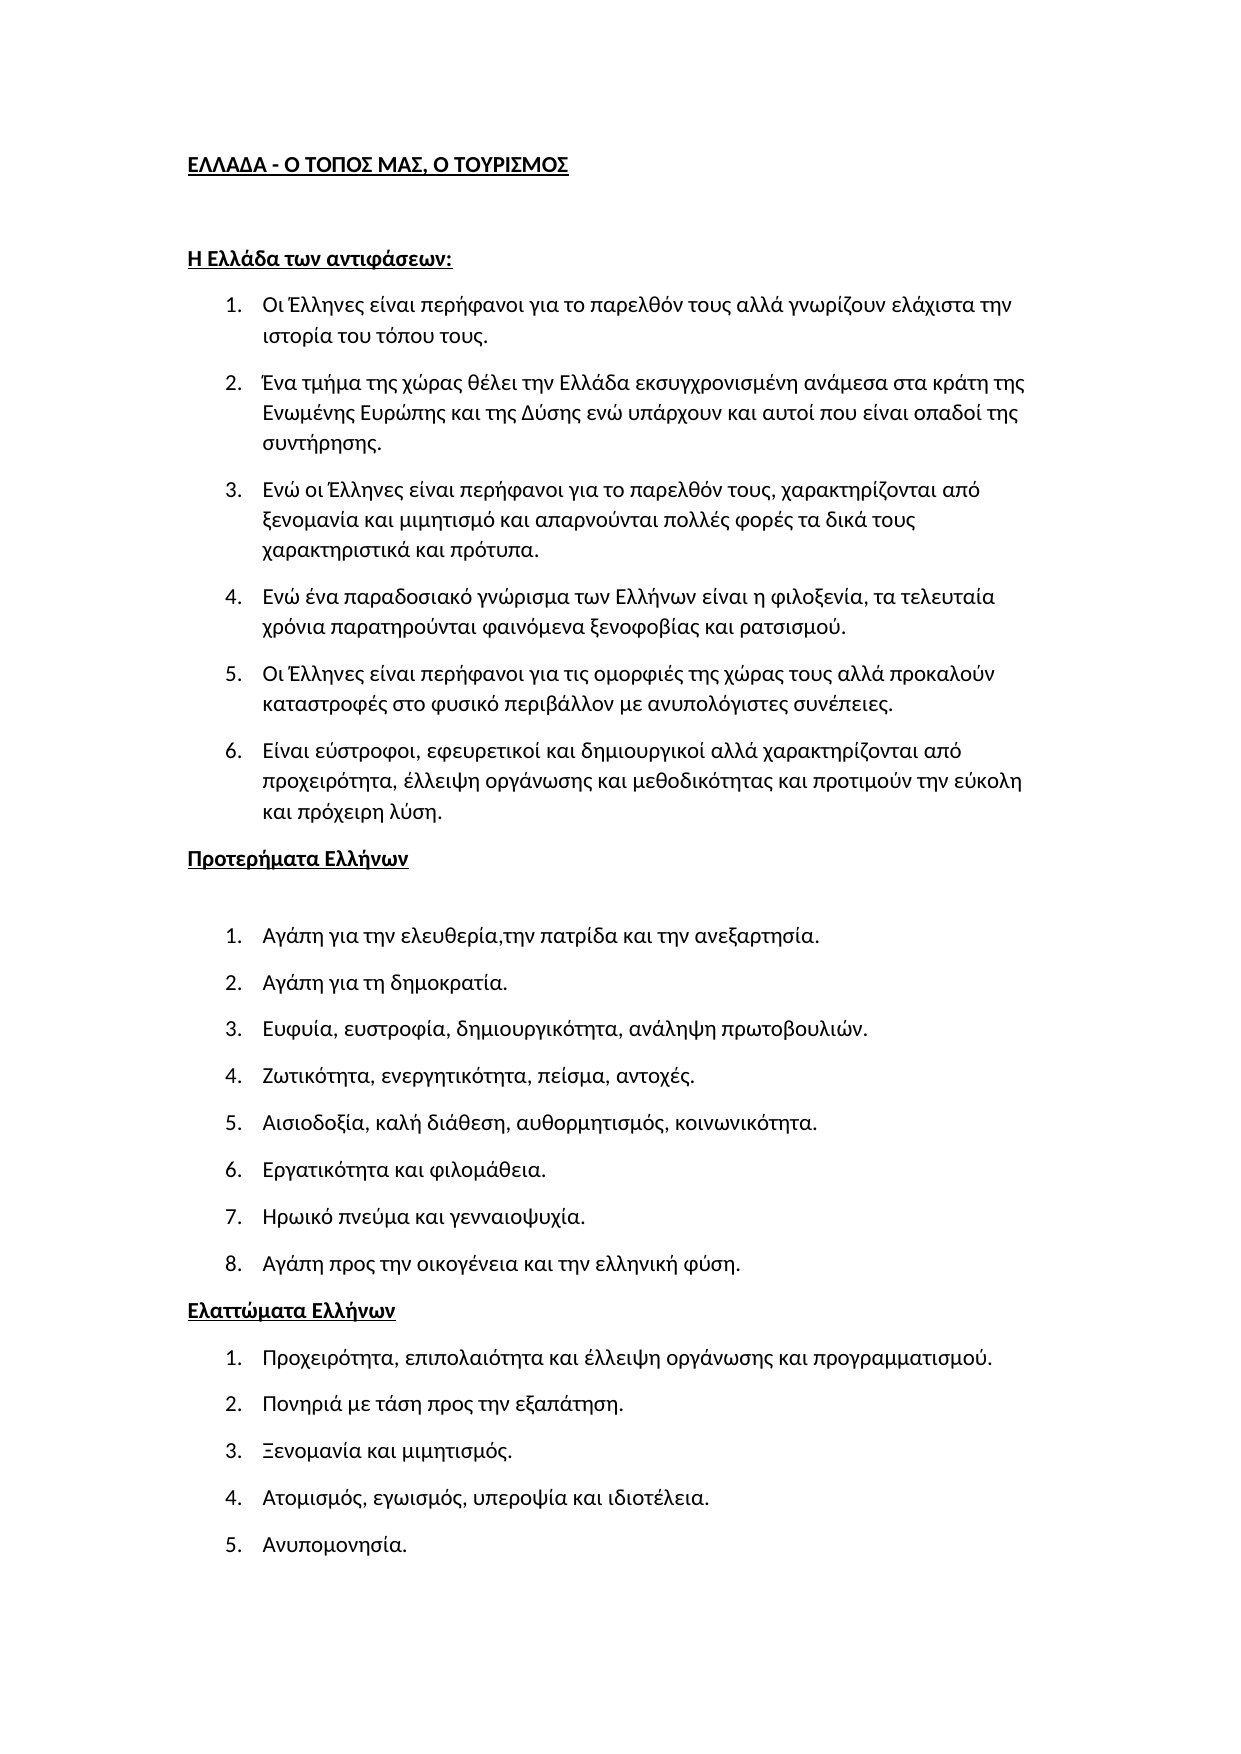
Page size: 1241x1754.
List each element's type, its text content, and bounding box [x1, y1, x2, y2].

list Αγάπη για την ελευθερία,την πατρίδα και την ανεξαρτησία. [225, 921, 1053, 949]
list Ανυπομονησία. [225, 1530, 1053, 1558]
list Ξενομανία και μιμητισμός. [225, 1436, 1053, 1464]
text Προτερήματα Ελλήνων [187, 844, 1053, 902]
list Ευφυία, ευστροφία, δημιουργικότητα, ανάληψη πρωτοβουλιών. [225, 1014, 1053, 1043]
list Αισιοδοξία, καλή διάθεση, αυθορμητισμός, κοινωνικότητα. [225, 1108, 1053, 1136]
list Αγάπη για τη δημοκρατία. [225, 968, 1053, 996]
text ΕΛΛΑΔΑ - Ο ΤΟΠΟΣ ΜΑΣ, Ο ΤΟΥΡΙΣΜΟΣ [187, 150, 1053, 178]
list Ενώ οι Έλληνες είναι περήφανοι για το παρελθόν τους, χαρακτηρίζονται από ξενομανία και μιμητισμό και απαρνούνται πολλές φορές τα δικά τους χαρακτηριστικά και πρότυπα. [225, 475, 1053, 563]
list Ένα τμήμα της χώρας θέλει την Ελλάδα εκσυγχρονισμένη ανάμεσα στα κράτη της Ενωμένης Ευρώπης και της Δύσης ενώ υπάρχουν και αυτοί που είναι οπαδοί της συντήρησης. [225, 368, 1053, 456]
text Η Ελλάδα των αντιφάσεων: [187, 244, 1053, 272]
list Ηρωικό πνεύμα και γενναιοψυχία. [225, 1202, 1053, 1230]
list Πονηριά με τάση προς την εξαπάτηση. [225, 1389, 1053, 1418]
list Εργατικότητα και φιλομάθεια. [225, 1155, 1053, 1183]
list Οι Έλληνες είναι περήφανοι για τις ομορφιές της χώρας τους αλλά προκαλούν καταστροφές στο φυσικό περιβάλλον με ανυπολόγιστες συνέπειες. [225, 659, 1053, 718]
list Είναι εύστροφοι, εφευρετικοί και δημιουργικοί αλλά χαρακτηρίζονται από προχειρότητα, έλλειψη οργάνωσης και μεθοδικότητας και προτιμούν την εύκολη και πρόχειρη λύση. [225, 736, 1053, 825]
list Οι Έλληνες είναι περήφανοι για το παρελθόν τους αλλά γνωρίζουν ελάχιστα την ιστορία του τόπου τους. [225, 291, 1053, 349]
list Ενώ ένα παραδοσιακό γνώρισμα των Ελλήνων είναι η φιλοξενία, τα τελευταία χρόνια παρατηρούνται φαινόμενα ξενοφοβίας και ρατσισμού. [225, 582, 1053, 641]
list Αγάπη προς την οικογένεια και την ελληνική φύση. [225, 1249, 1053, 1277]
text Ελαττώματα Ελλήνων [187, 1296, 1053, 1324]
list Ατομισμός, εγωισμός, υπεροψία και ιδιοτέλεια. [225, 1483, 1053, 1511]
list Προχειρότητα, επιπολαιότητα και έλλειψη οργάνωσης και προγραμματισμού. [225, 1343, 1053, 1371]
list Ζωτικότητα, ενεργητικότητα, πείσμα, αντοχές. [225, 1061, 1053, 1089]
